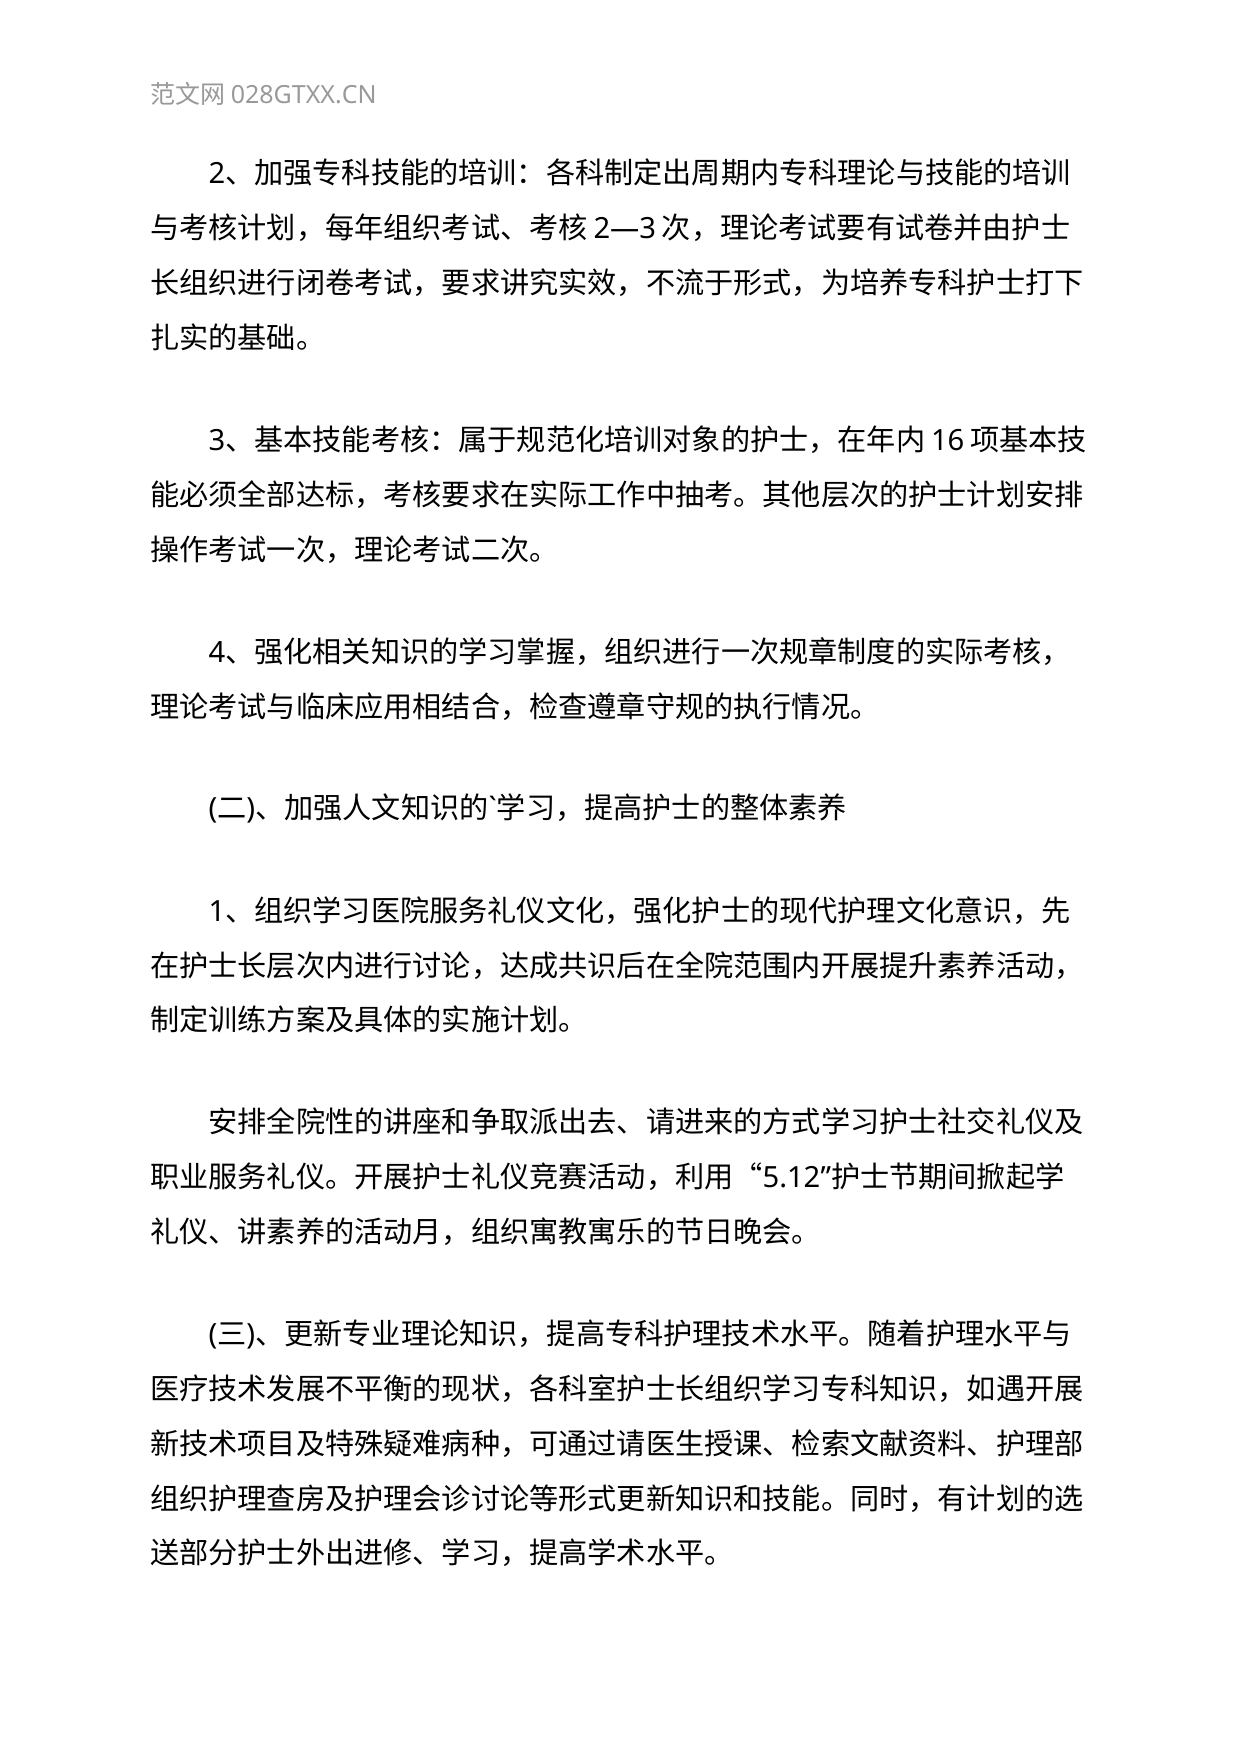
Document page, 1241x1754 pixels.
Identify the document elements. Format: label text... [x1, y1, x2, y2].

text (三)、更新专业理论知识，提高专科护理技术水平。随着护理水平与医疗技术发展不平衡的现状，各科室护士长组织学习专科知识，如遇开展新技术项目及特殊疑难病种，可通过请医生授课、检索文献资料、护理部组织护理查房及护理会诊讨论等形式更新知识和技能。同时，有计划的选送部分护士外出进修、学习，提高学术水平。 [150, 1310, 1090, 1572]
text (二)、加强人文知识的`学习，提高护士的整体素养 [150, 785, 1090, 827]
text 1、组织学习医院服务礼仪文化，强化护士的现代护理文化意识，先在护士长层次内进行讨论，达成共识后在全院范围内开展提升素养活动，制定训练方案及具体的实施计划。 [150, 887, 1090, 1039]
text 3、基本技能考核：属于规范化培训对象的护士，在年内16项基本技能必须全部达标，考核要求在实际工作中抽考。其他层次的护士计划安排操作考试一次，理论考试二次。 [150, 417, 1090, 569]
text 2、加强专科技能的培训：各科制定出周期内专科理论与技能的培训与考核计划，每年组织考试、考核2—3次，理论考试要有试卷并由护士长组织进行闭卷考试，要求讲究实效，不流于形式，为培养专科护士打下扎实的基础。 [150, 150, 1090, 357]
text 安排全院性的讲座和争取派出去、请进来的方式学习护士社交礼仪及职业服务礼仪。开展护士礼仪竞赛活动，利用“5.12”护士节期间掀起学礼仪、讲素养的活动月，组织寓教寓乐的节日晚会。 [150, 1099, 1090, 1251]
text 4、强化相关知识的学习掌握，组织进行一次规章制度的实际考核，理论考试与临床应用相结合，检查遵章守规的执行情况。 [150, 628, 1090, 726]
